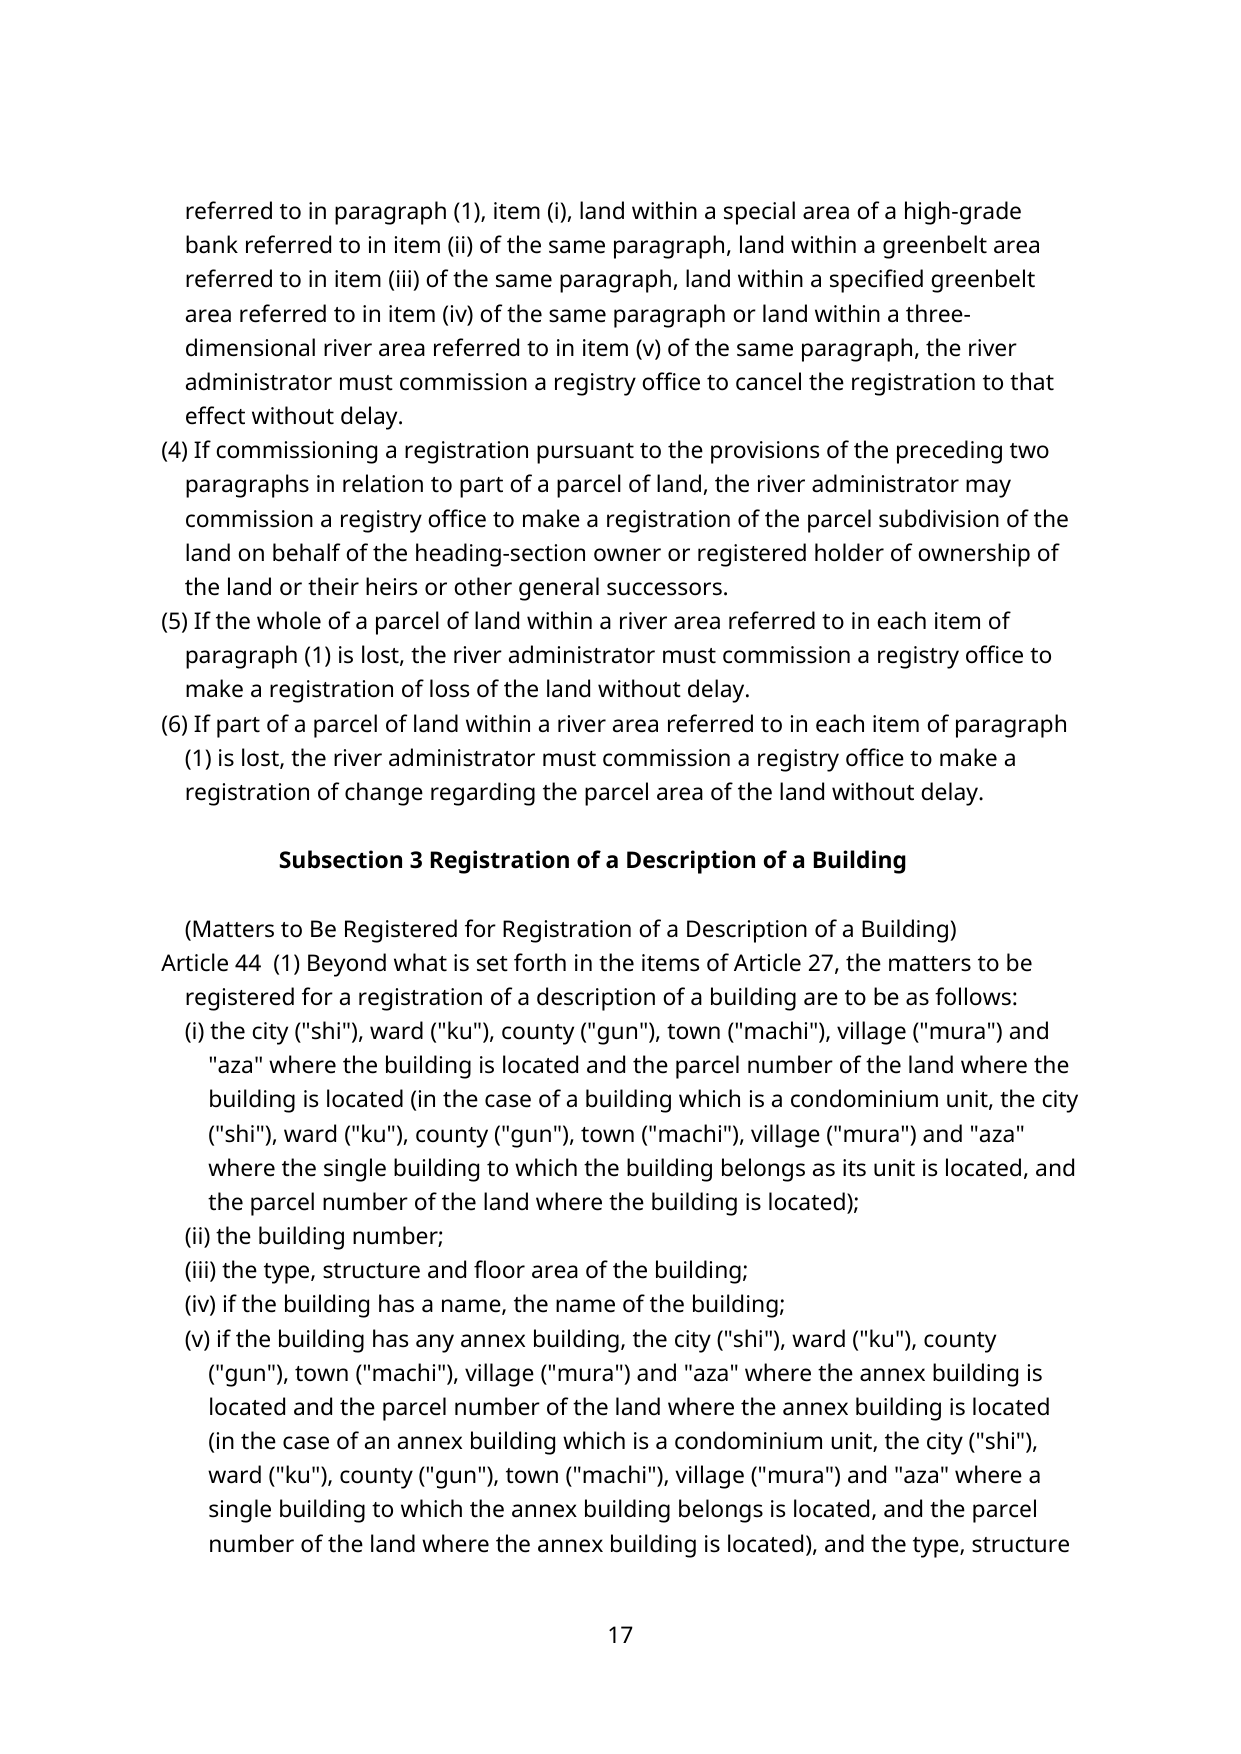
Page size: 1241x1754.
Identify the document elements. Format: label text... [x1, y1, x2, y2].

text (iv) if the building has a name, the name of the building; [184, 1287, 1079, 1321]
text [161, 194, 1079, 433]
text (iii) the type, structure and floor area of the building; [184, 1253, 1079, 1287]
text (Matters to Be Registered for Registration of a Description of a Building) [184, 911, 1079, 945]
text Subsection 3 Registration of a Description of a Building [276, 843, 1079, 877]
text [184, 1321, 1079, 1560]
text (6) If part of a parcel of land within a river area referred to in each item of paragraph (1) is lost, the river administrator must commission a registry office to make a registration of change regarding the parcel area of the land without delay. [161, 706, 1079, 809]
text (5) If the whole of a parcel of land within a river area referred to in each item of paragraph (1) is lost, the river administrator must commission a registry office to make a registration of loss of the land without delay. [161, 604, 1079, 706]
text (i) the city ("shi"), ward ("ku"), county ("gun"), town ("machi"), village ("mura") and "aza" where the building is located and the parcel number of the land where the building is located (in the case of a building which is a condominium unit, the city ("shi"), ward ("ku"), county ("gun"), town ("machi"), village ("mura") and "aza" where the single building to which the building belongs as its unit is located, and the parcel number of the land where the building is located); [184, 1014, 1079, 1219]
text (4) If commissioning a registration pursuant to the provisions of the preceding two paragraphs in relation to part of a parcel of land, the river administrator may commission a registry office to make a registration of the parcel subdivision of the land on behalf of the heading-section owner or registered holder of ownership of the land or their heirs or other general successors. [161, 433, 1079, 604]
text (ii) the building number; [184, 1219, 1079, 1253]
text Article 44 (1) Beyond what is set forth in the items of Article 27, the matters to be registered for a registration of a description of a building are to be as follows: [161, 945, 1079, 1014]
